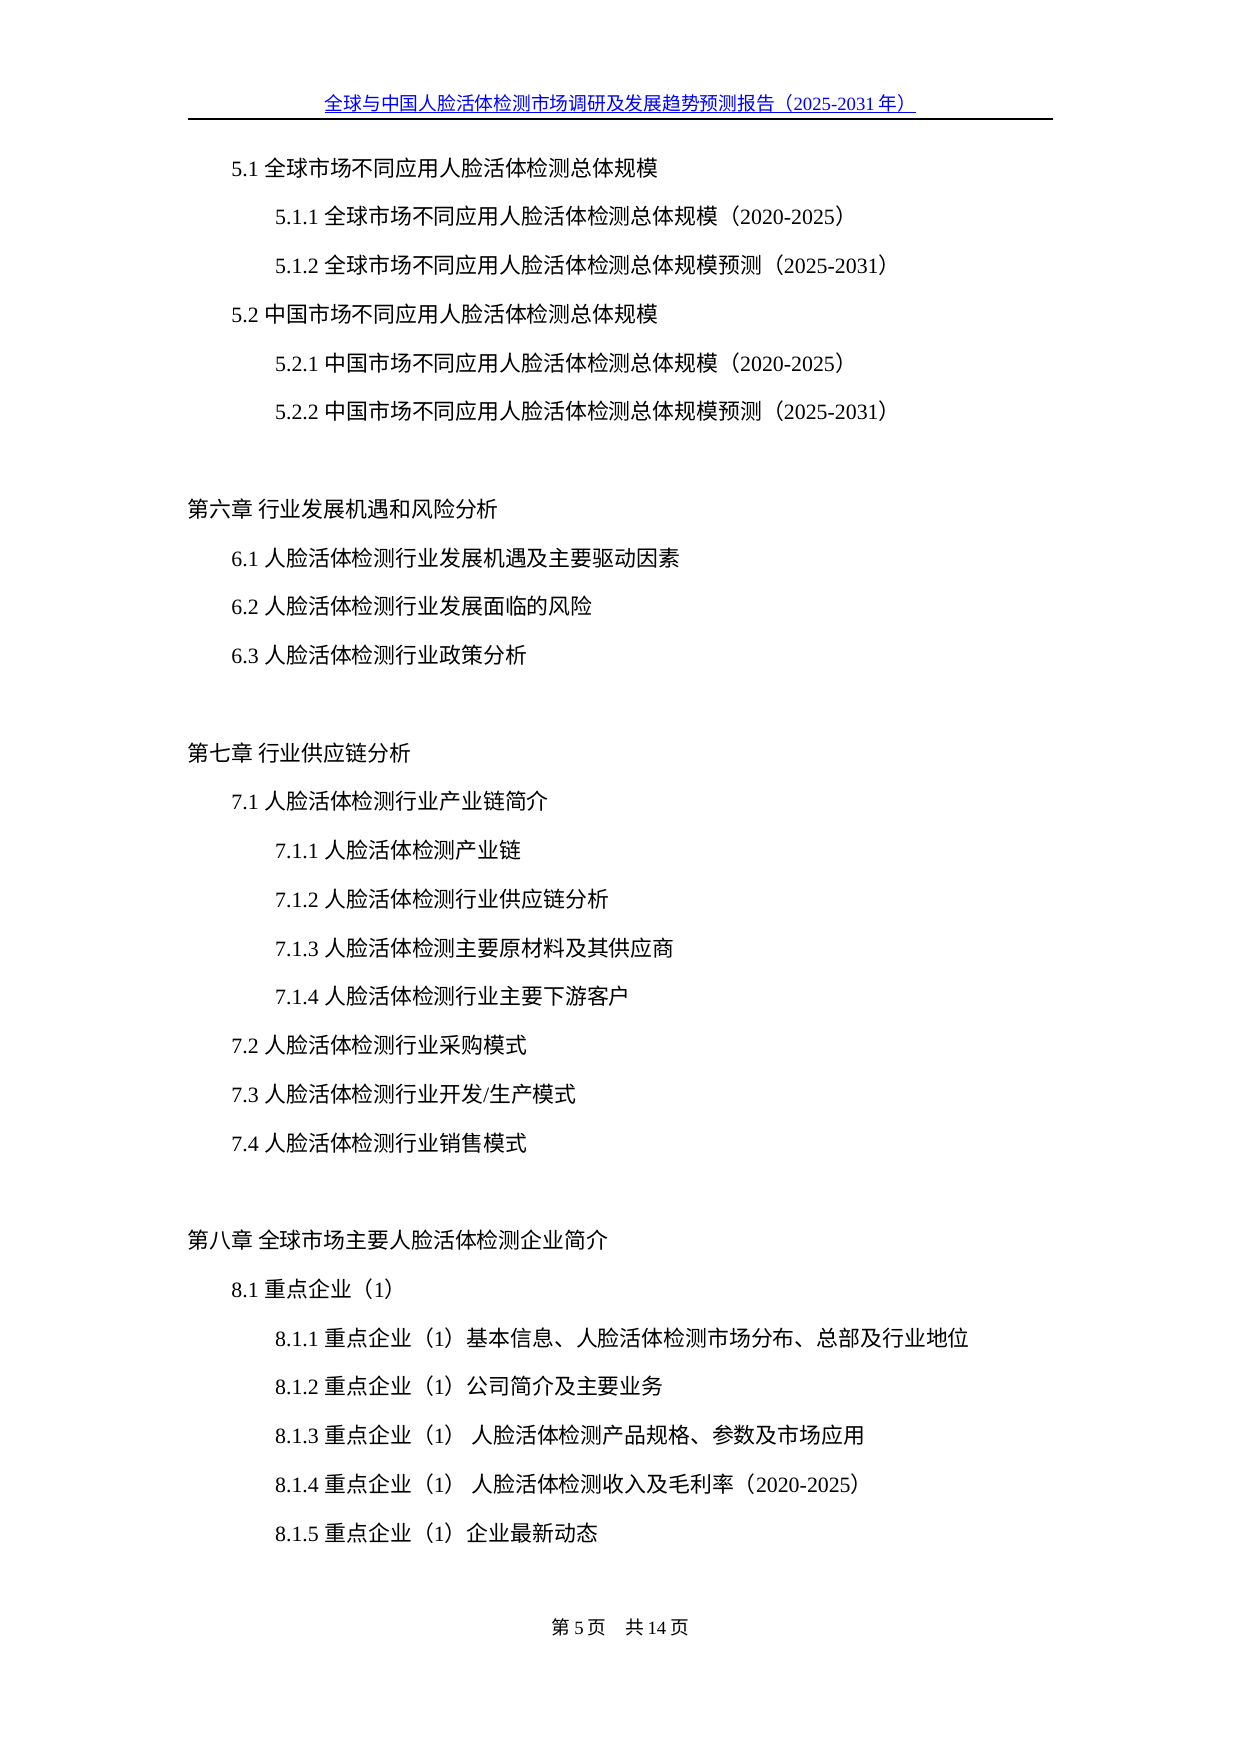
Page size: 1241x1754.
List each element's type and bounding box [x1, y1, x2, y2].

text [187, 150, 1053, 1548]
